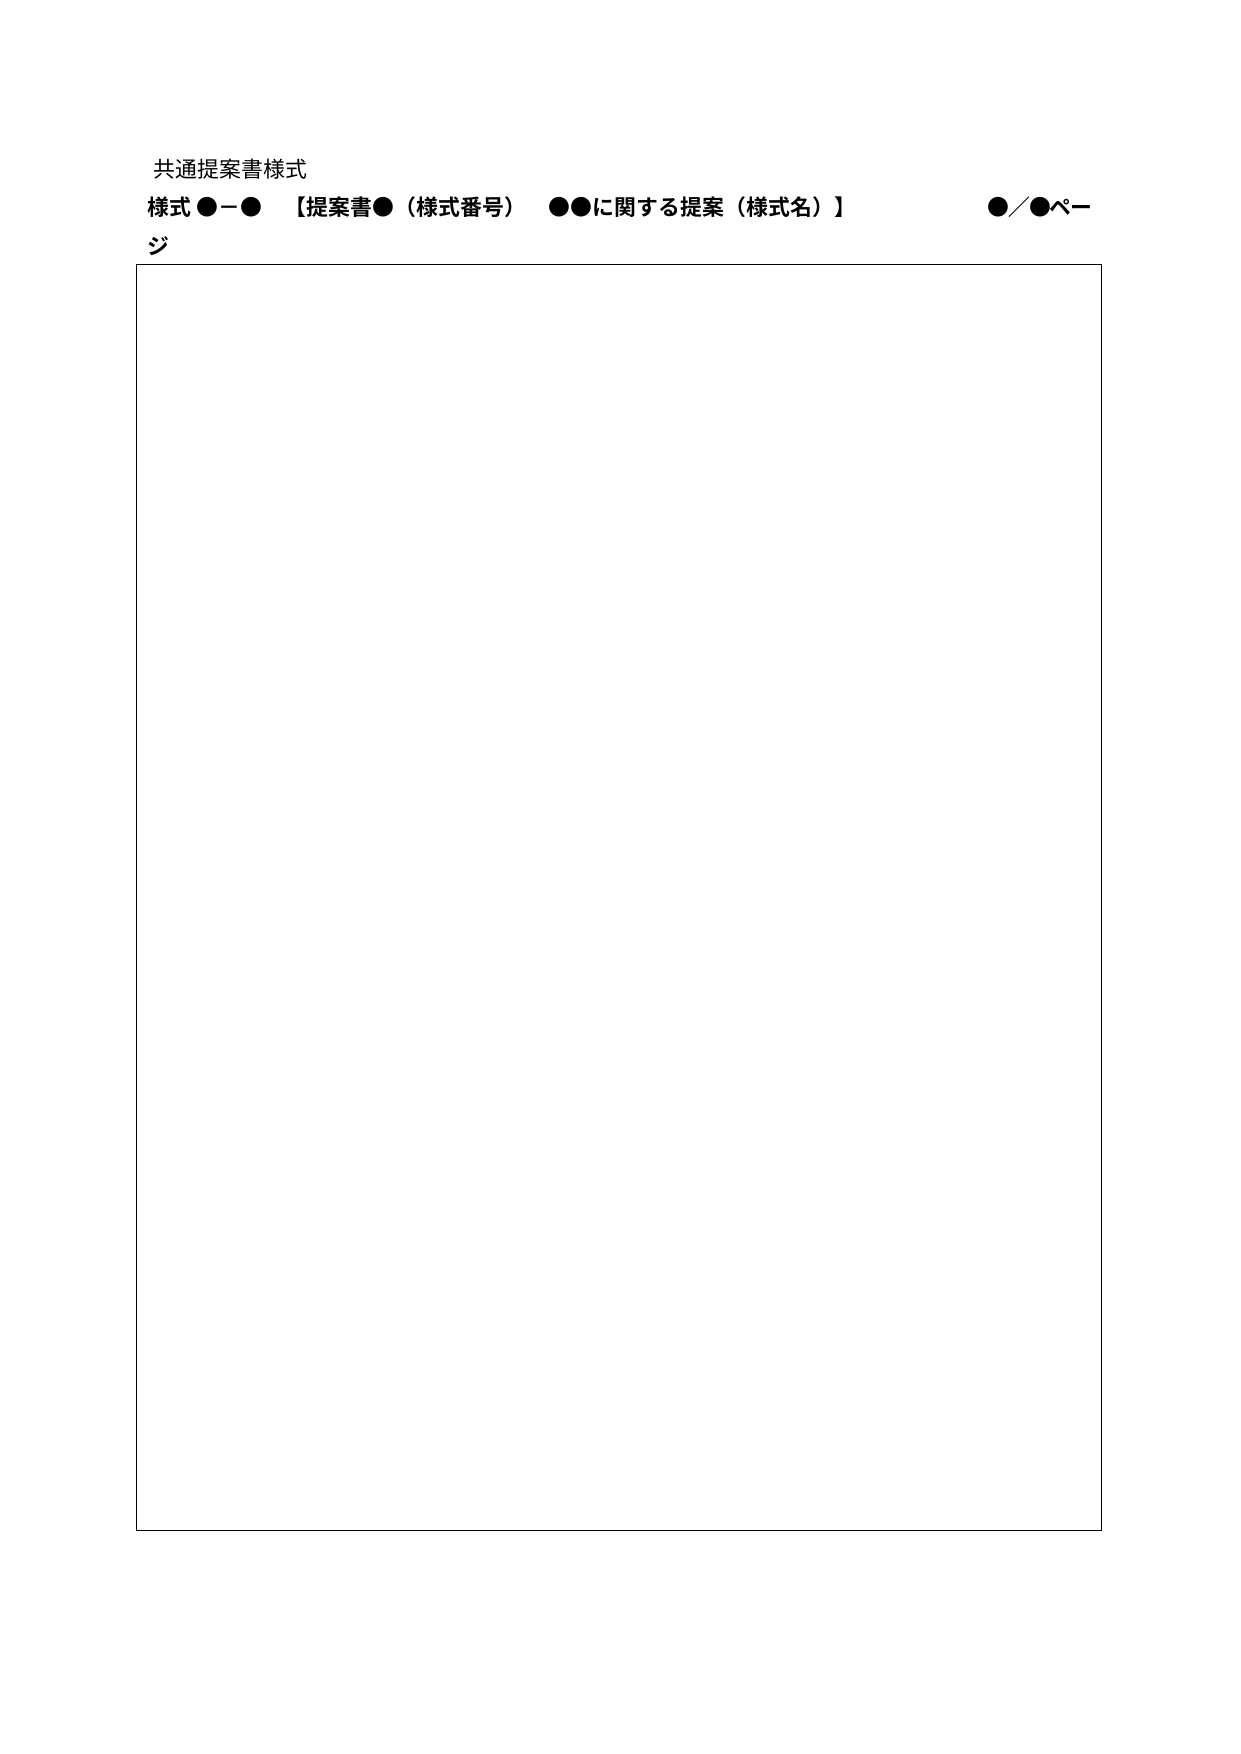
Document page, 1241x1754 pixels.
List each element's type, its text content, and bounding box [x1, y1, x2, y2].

text 様式 ●－● 【提案書●（様式番号） ●●に関する提案（様式名）】 ●／●ページ [148, 187, 1092, 264]
table_header [137, 265, 1101, 1530]
subtitle 共通提案書様式 [148, 149, 1092, 187]
